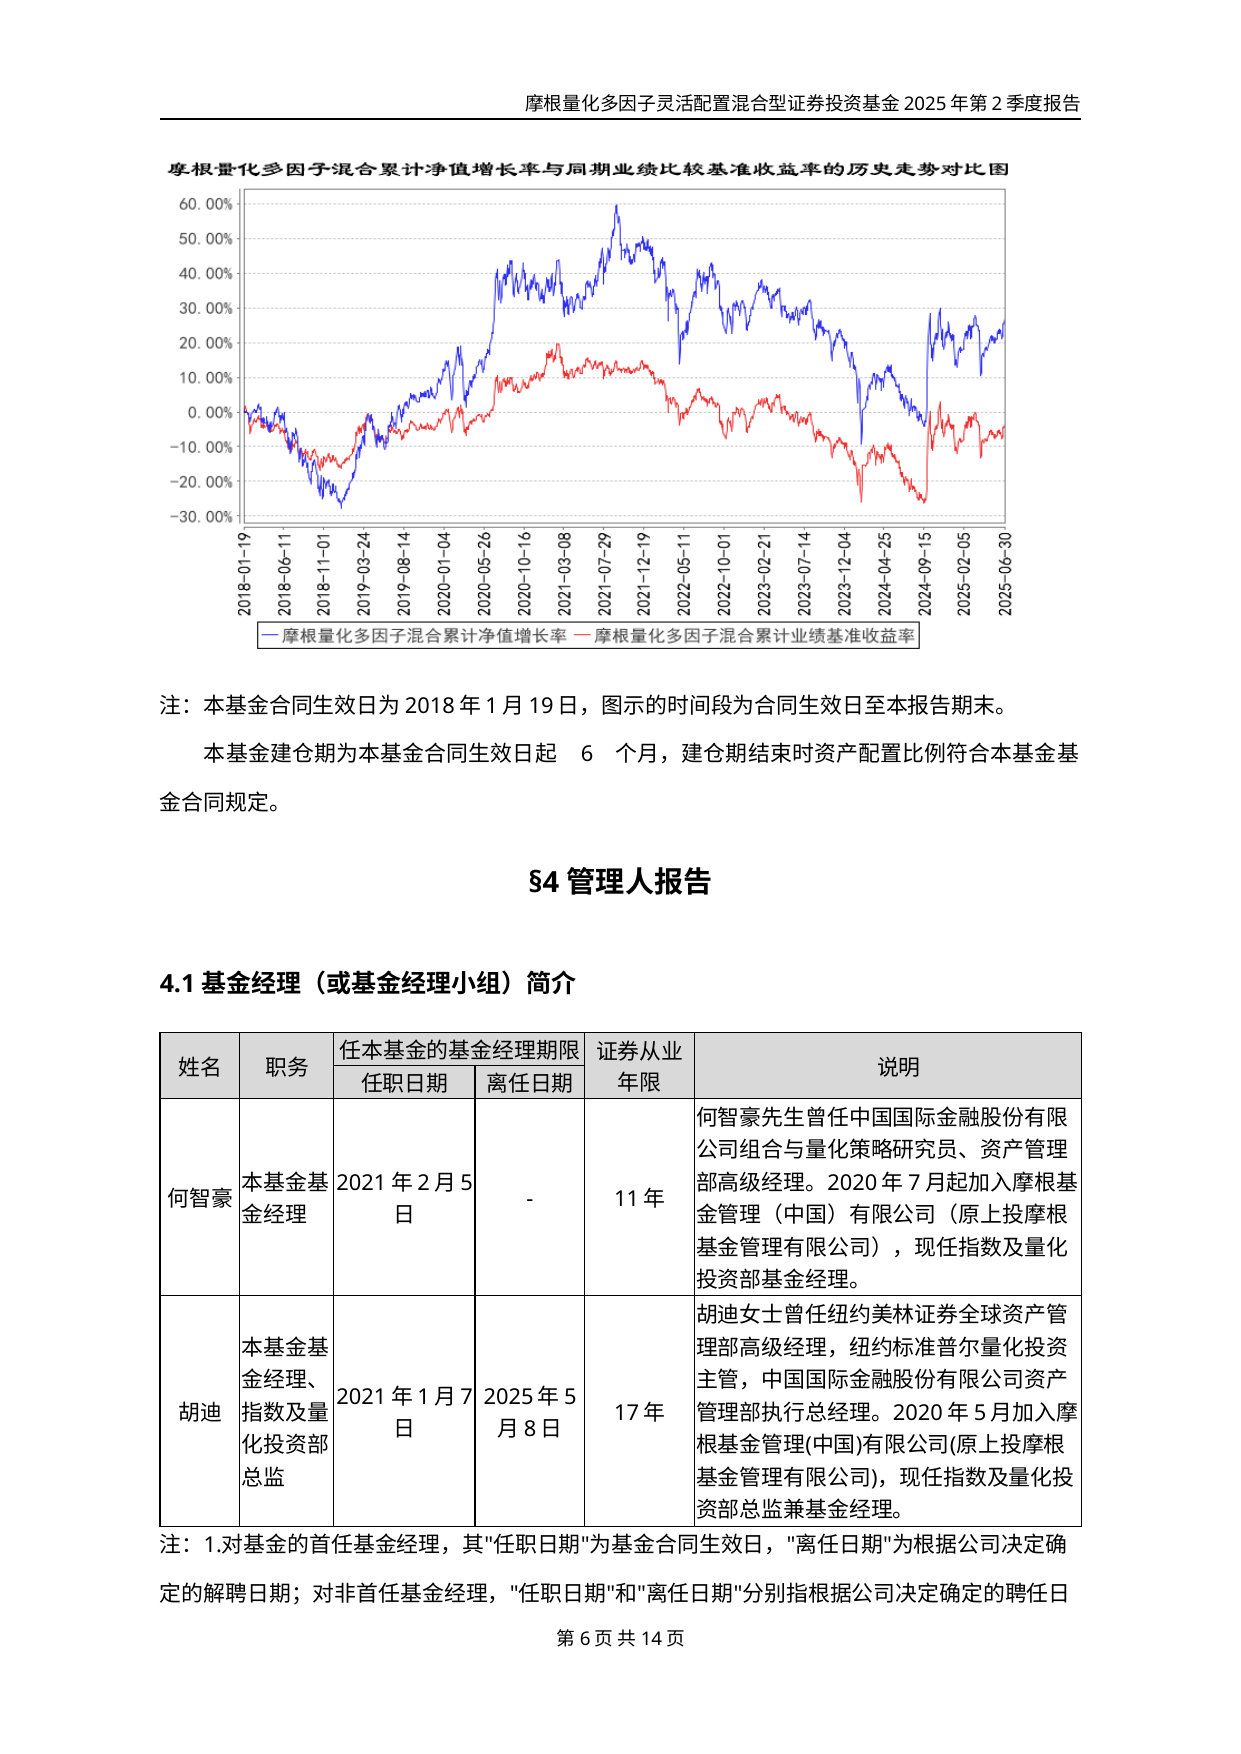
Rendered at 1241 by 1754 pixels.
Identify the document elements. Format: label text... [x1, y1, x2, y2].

table_cell 本基金基金经理、指数及量化投资部总监 [240, 1296, 333, 1526]
text 注：本基金合同生效日为2018年1月19日，图示的时间段为合同生效日至本报告期末。 本基金建仓期为本基金合同生效日起 6 个月，建仓期结束时资产配置比例符合本基金基金合同规定。 [159, 688, 1081, 818]
table_cell 胡迪女士曾任纽约美林证券全球资产管理部高级经理，纽约标准普尔量化投资主管，中国国际金融股份有限公司资产管理部执行总经理。2020年5月加入摩根基金管理(中国)有限公司(原上投摩根基金管理有限公司)，现任指数及量化投资部总监兼基金经理。 [695, 1296, 1081, 1526]
table_cell 本基金基金经理 [240, 1099, 333, 1295]
table_cell 胡迪 [161, 1296, 239, 1526]
table_header 证券从业年限 [585, 1033, 694, 1098]
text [159, 1527, 1081, 1608]
title 管理人报告 [159, 849, 1081, 914]
table_cell 2021年1月7日 [334, 1296, 474, 1526]
table_header 任本基金的基金经理期限 [334, 1033, 584, 1065]
table_cell 何智豪 [161, 1099, 239, 1295]
table_header 职务 [240, 1033, 333, 1098]
table_cell 离任日期 [476, 1066, 584, 1098]
table_cell 2025年5月8日 [476, 1296, 584, 1526]
table_cell 2021年2月5日 [334, 1099, 474, 1295]
title 基金经理（或基金经理小组）简介 [159, 950, 1081, 1015]
table_cell - [476, 1099, 584, 1295]
table_cell 17年 [585, 1296, 694, 1526]
table_cell 何智豪先生曾任中国国际金融股份有限公司组合与量化策略研究员、资产管理部高级经理。2020年7月起加入摩根基金管理（中国）有限公司（原上投摩根基金管理有限公司），现任指数及量化投资部基金经理。 [695, 1099, 1081, 1295]
picture [159, 155, 1018, 650]
table_header 说明 [695, 1033, 1081, 1098]
table_cell 11年 [585, 1099, 694, 1295]
table_header 姓名 [161, 1033, 239, 1098]
table_cell 任职日期 [334, 1066, 474, 1098]
